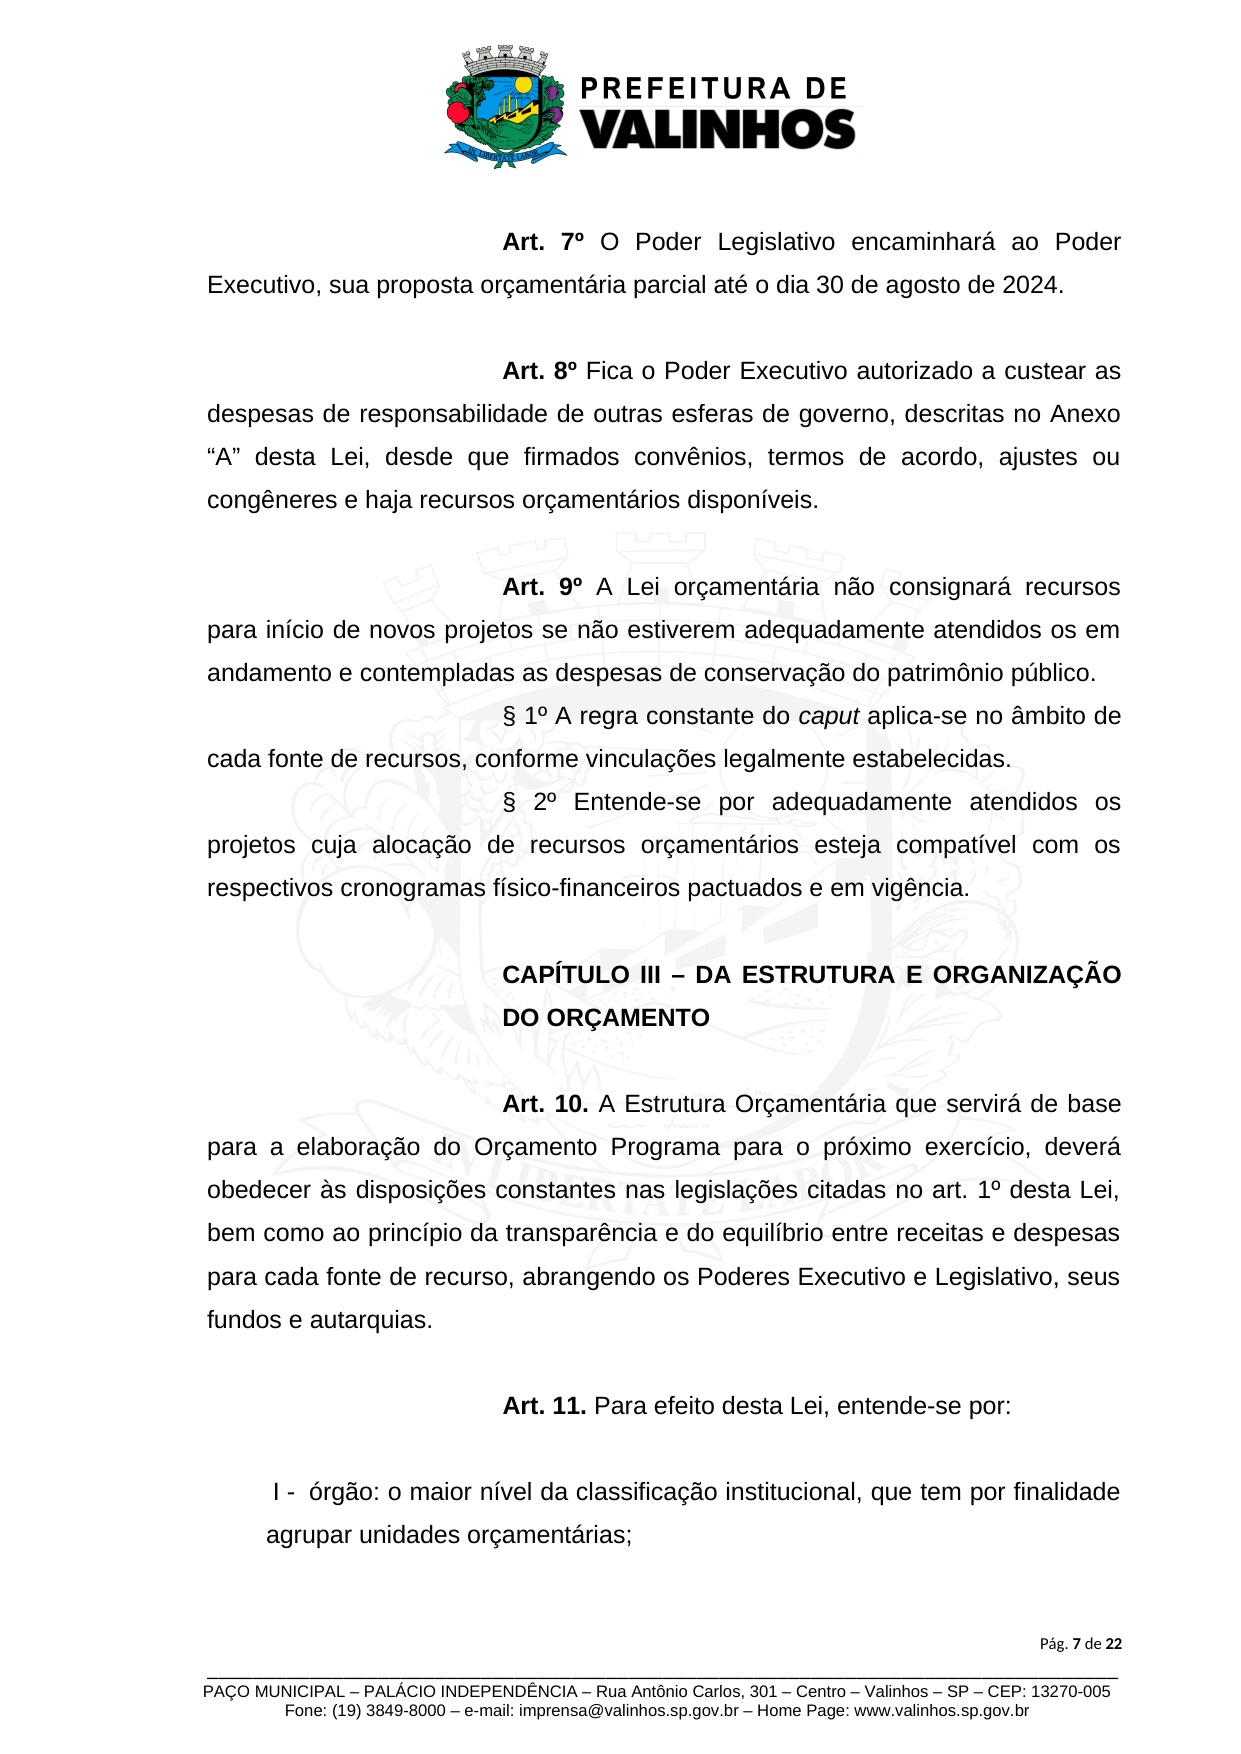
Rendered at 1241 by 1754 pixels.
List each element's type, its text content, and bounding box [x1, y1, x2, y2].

text Art. 8º Fica o Poder Executivo autorizado a custear as despesas de responsabilidade de outras esferas de governo, descritas no Anexo “A” desta Lei, desde que firmados convênios, termos de acordo, ajustes ou congêneres e haja recursos orçamentários disponíveis. [207, 356, 1122, 514]
picture [428, 29, 878, 184]
text Art. 9º A Lei orçamentária não consignará recursos para início de novos projetos se não estiverem adequadamente atendidos os em andamento e contempladas as despesas de conservação do patrimônio público. [207, 572, 1122, 687]
text Art. 10. A Estrutura Orçamentária que servirá de base para a elaboração do Orçamento Programa para o próximo exercício, deverá obedecer às disposições constantes nas legislações citadas no art. 1º desta Lei, bem como ao princípio da transparência e do equilíbrio entre receitas e despesas para cada fonte de recurso, abrangendo os Poderes Executivo e Legislativo, seus fundos e autarquias. [207, 1046, 1122, 1333]
text § 1º A regra constante do caput aplica-se no âmbito de cada fonte de recursos, conforme vinculações legalmente estabelecidas. [207, 701, 1122, 773]
text § 2º Entende-se por adequadamente atendidos os projetos cuja alocação de recursos orçamentários esteja compatível com os respectivos cronogramas físico-financeiros pactuados e em vigência. [207, 787, 1122, 902]
text CAPÍTULO III – DA ESTRUTURA E ORGANIZAÇÃO DO ORÇAMENTO [207, 960, 1122, 1032]
text Art. 7º O Poder Legislativo encaminhará ao Poder Executivo, sua proposta orçamentária parcial até o dia 30 de agosto de 2024. [207, 227, 1122, 298]
list órgão: o maior nível da classificação institucional, que tem por finalidade agrupar unidades orçamentárias; [266, 1477, 1122, 1549]
text Art. 11. Para efeito desta Lei, entende-se por: [207, 1391, 1122, 1420]
